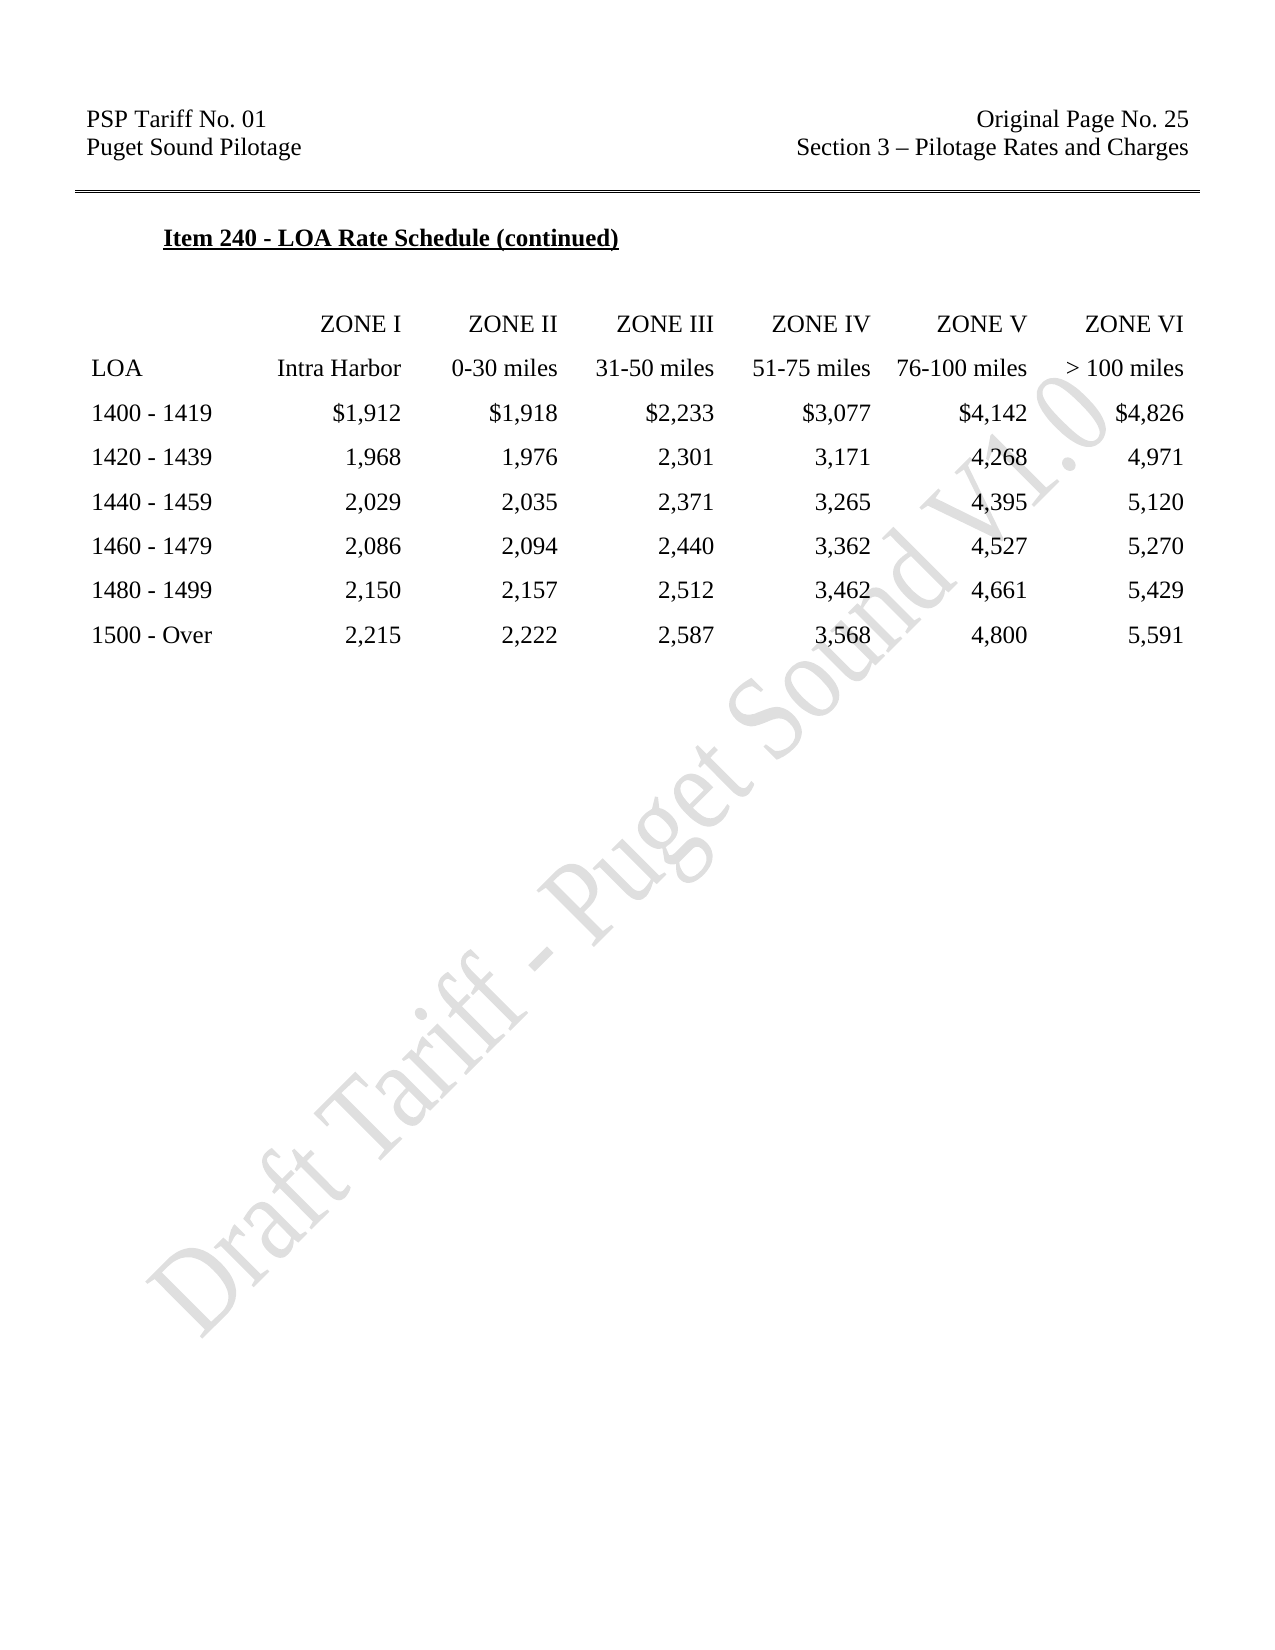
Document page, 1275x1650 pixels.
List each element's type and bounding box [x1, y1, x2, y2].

table_header [89, 222, 1186, 663]
